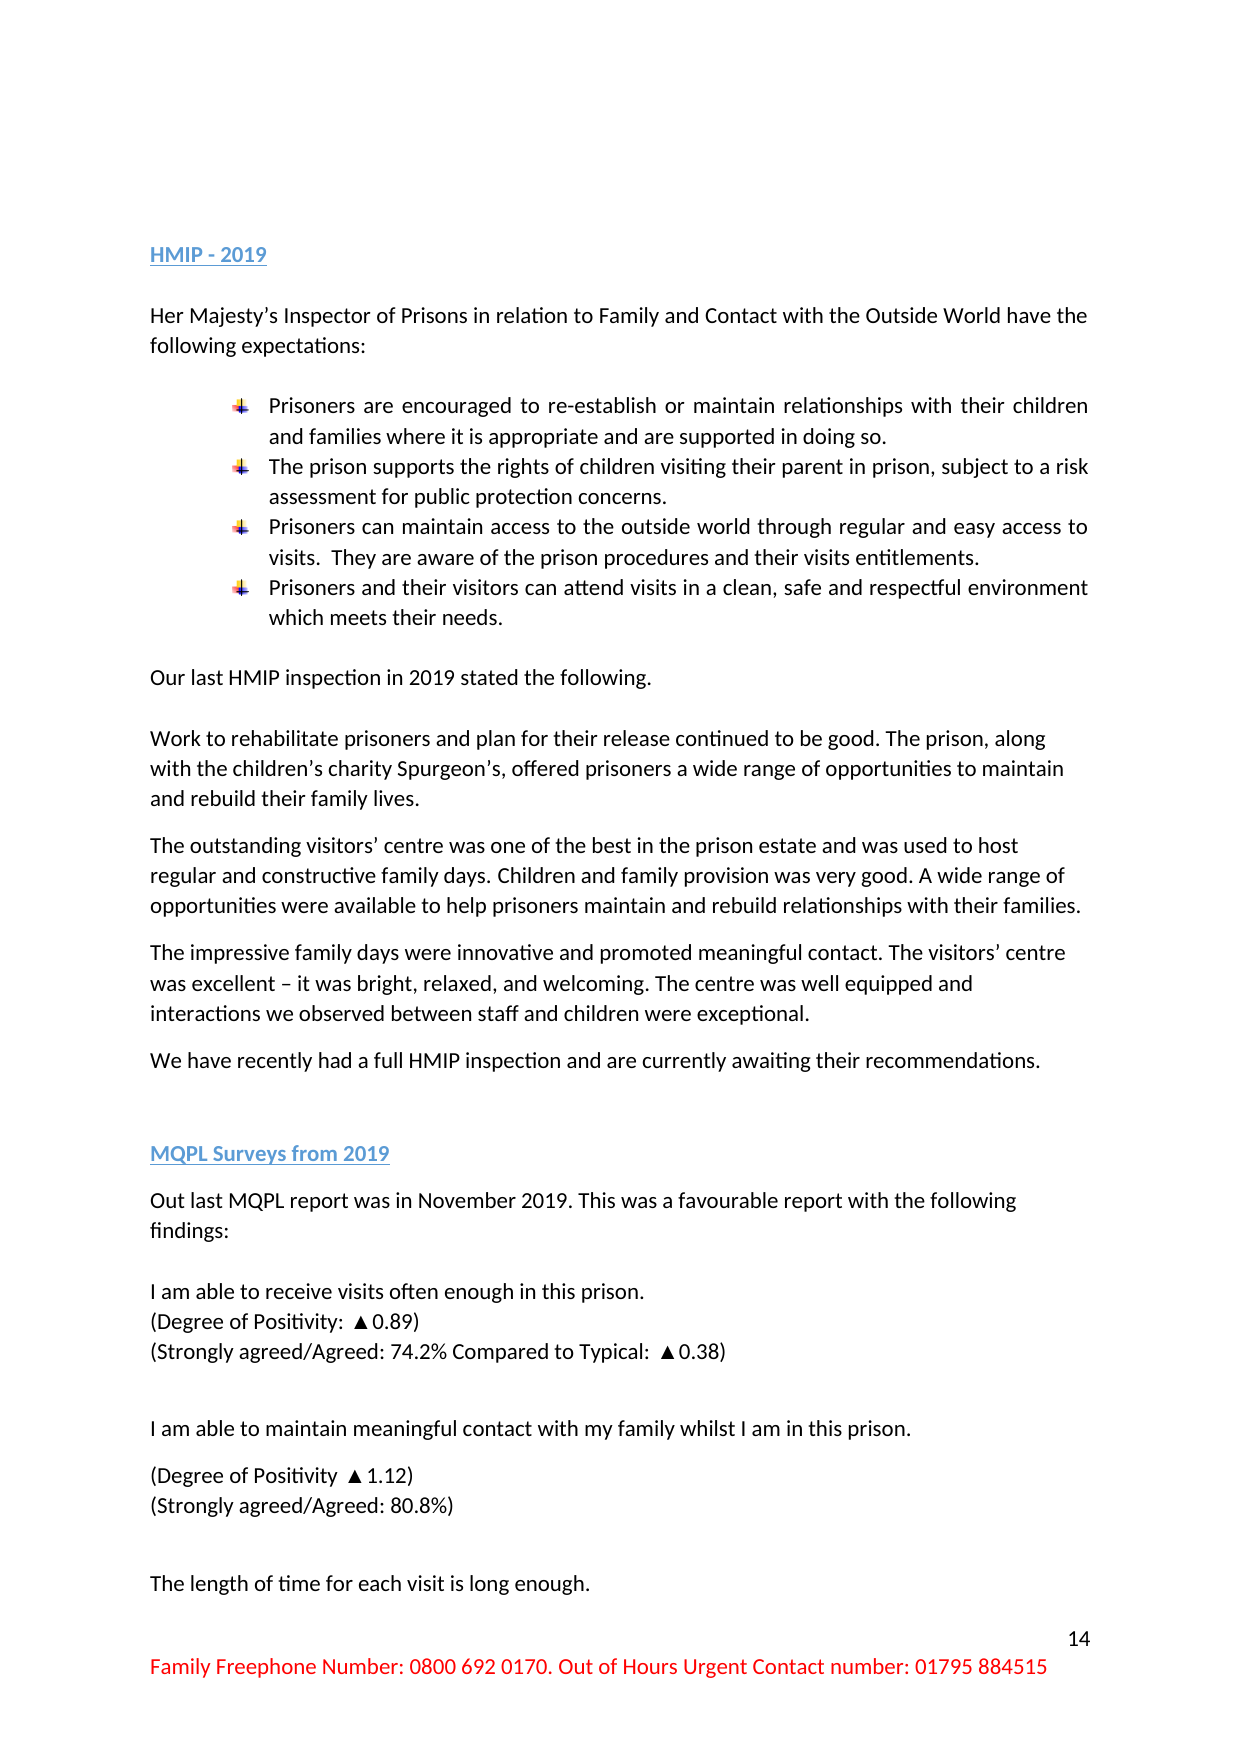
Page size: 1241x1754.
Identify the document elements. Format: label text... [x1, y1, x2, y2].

text I am able to receive visits often enough in this prison. [150, 1277, 1090, 1305]
text Her Majesty’s Inspector of Prisons in relation to Family and Contact with the Outside World have the following expectations: [150, 301, 1090, 359]
text The outstanding visitors’ centre was one of the best in the prison estate and was used to host regular and constructive family days. Children and family provision was very good. A wide range of opportunities were available to help prisoners maintain and rebuild relationships with their families. [150, 831, 1090, 920]
text MQPL Surveys from 2019 [150, 1139, 1090, 1168]
picture [232, 578, 249, 596]
list The prison supports the rights of children visiting their parent in prison, subject to a risk assessment for public protection concerns. [231, 452, 1090, 510]
text Work to rehabilitate prisoners and plan for their release continued to be good. The prison, along with the children’s charity Spurgeon’s, offered prisoners a wide range of opportunities to maintain and rebuild their family lives. [150, 724, 1090, 812]
list Prisoners and their visitors can attend visits in a clean, safe and respectful environment which meets their needs. [231, 573, 1090, 631]
text (Strongly agreed/Agreed: 74.2% Compared to Typical: ▲0.38) [150, 1337, 1090, 1366]
picture [232, 397, 249, 414]
text We have recently had a full HMIP inspection and are currently awaiting their recommendations. [150, 1046, 1090, 1074]
text (Degree of Positivity: ▲0.89) [150, 1307, 1090, 1335]
list Prisoners are encouraged to re-establish or maintain relationships with their children and families where it is appropriate and are supported in doing so. [231, 392, 1090, 450]
text HMIP - 2019 [150, 241, 1090, 269]
text (Strongly agreed/Agreed: 80.8%) [150, 1492, 1090, 1520]
text Our last HMIP inspection in 2019 stated the following. [150, 663, 1090, 692]
picture [232, 518, 249, 535]
text Out last MQPL report was in November 2019. This was a favourable report with the following findings: [150, 1186, 1090, 1245]
text The length of time for each visit is long enough. [150, 1569, 1090, 1597]
picture [232, 457, 249, 475]
text I am able to maintain meaningful contact with my family whilst I am in this prison. [150, 1414, 1090, 1443]
list Prisoners can maintain access to the outside world through regular and easy access to visits. They are aware of the prison procedures and their visits entitlements. [231, 512, 1090, 571]
text The impressive family days were innovative and promoted meaningful contact. The visitors’ centre was excellent – it was bright, relaxed, and welcoming. The centre was well equipped and interactions we observed between staff and children were exceptional. [150, 938, 1090, 1027]
text (Degree of Positivity ▲1.12) [150, 1461, 1090, 1489]
